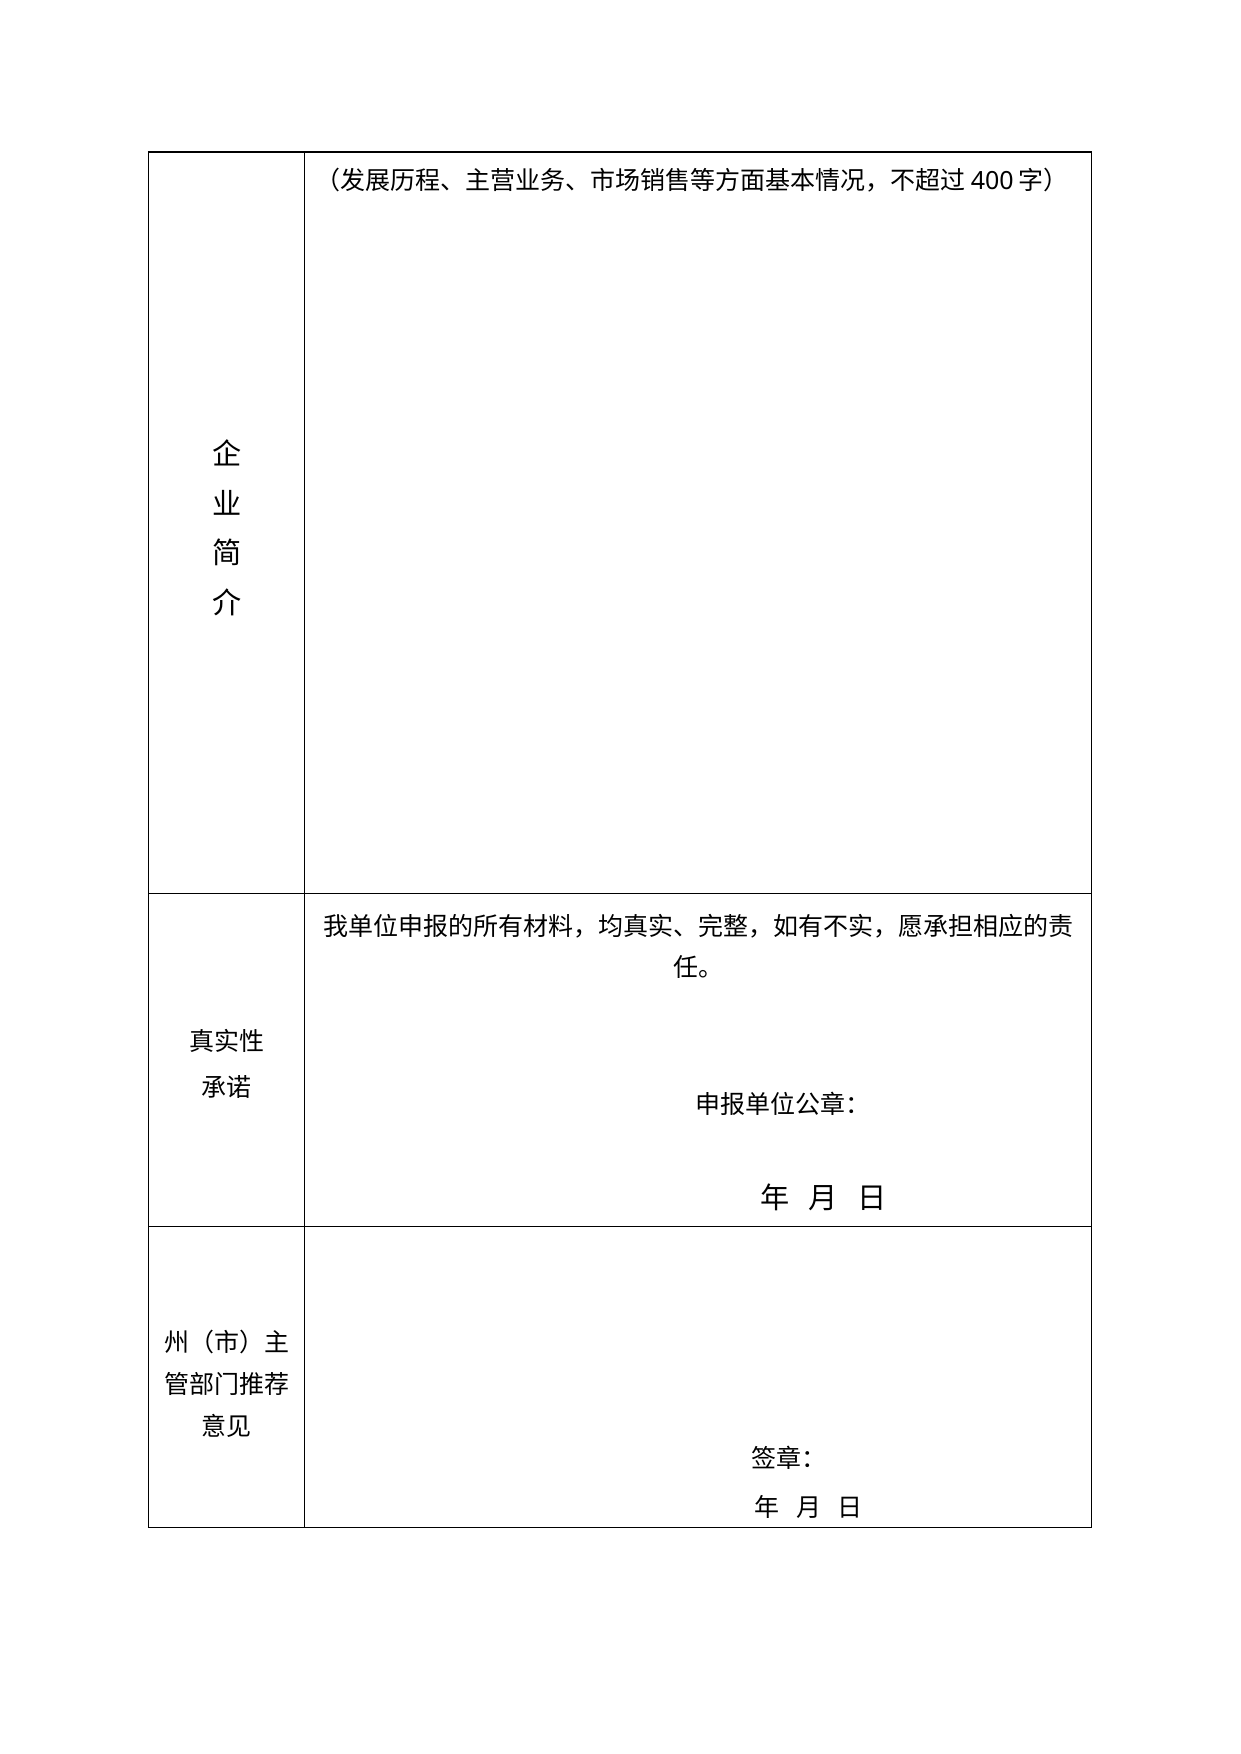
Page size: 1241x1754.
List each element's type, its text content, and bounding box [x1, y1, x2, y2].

table_cell 签章： 年 月 日 [305, 1227, 1091, 1527]
table_cell 州（市）主管部门推荐意见 [149, 1227, 304, 1527]
table_cell 我单位申报的所有材料，均真实、完整，如有不实，愿承担相应的责任。 申报单位公章： 年 月 日 [305, 894, 1091, 1226]
table_cell 企 业 简 介 [149, 153, 304, 892]
table_cell 真实性 承诺 [149, 894, 304, 1226]
table_cell （发展历程、主营业务、市场销售等方面基本情况，不超过400字） [305, 153, 1091, 892]
